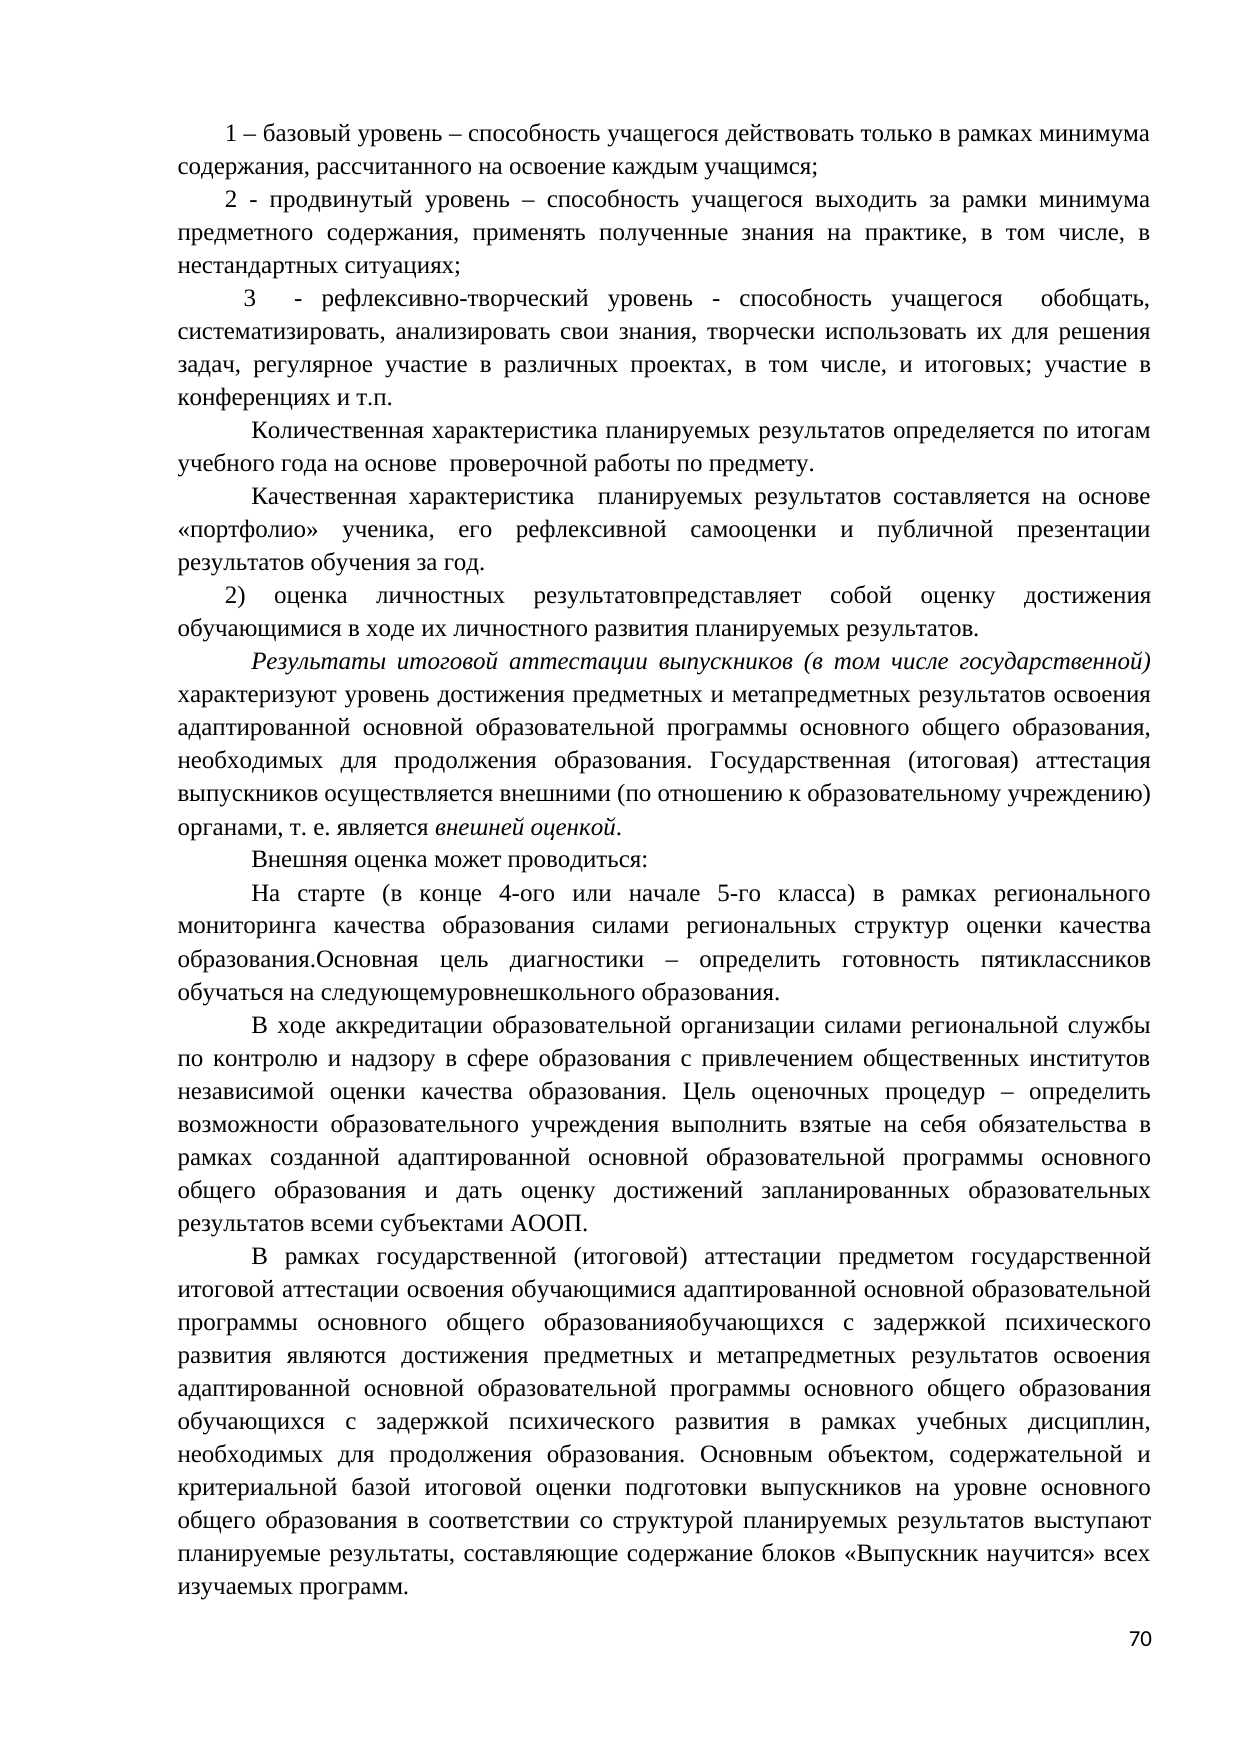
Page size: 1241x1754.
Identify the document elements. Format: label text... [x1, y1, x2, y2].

text На старте (в конце 4-ого или начале 5-го класса) в рамках регионального мониторинга качества образования силами региональных структур оценки качества образования.Основная цель диагностики – определить готовность пятиклассников обучаться на следующемуровнешкольного образования. [177, 878, 1152, 1005]
text Качественная характеристика планируемых результатов составляется на основе «портфолио» ученика, его рефлексивной самооценки и публичной презентации результатов обучения за год. [177, 481, 1152, 576]
text 2 - продвинутый уровень – способность учащегося выходить за рамки минимума предметного содержания, применять полученные знания на практике, в том числе, в нестандартных ситуациях; [177, 184, 1152, 279]
text 1 – базовый уровень – способность учащегося действовать только в рамках минимума содержания, рассчитанного на освоение каждым учащимся; [177, 118, 1152, 180]
text Количественная характеристика планируемых результатов определяется по итогам учебного года на основе проверочной работы по предмету. [177, 415, 1152, 477]
text Внешняя оценка может проводиться: [177, 844, 1152, 873]
text В рамках государственной (итоговой) аттестации предметом государственной итоговой аттестации освоения обучающимися адаптированной основной образовательной программы основного общего образованияобучающихся с задержкой психического развития являются достижения предметных и метапредметных результатов освоения адаптированной основной образовательной программы основного общего образования обучающихся с задержкой психического развития в рамках учебных дисциплин, необходимых для продолжения образования. Основным объектом, содержательной и критериальной базой итоговой оценки подготовки выпускников на уровне основного общего образования в соответствии со структурой планируемых результатов выступают планируемые результаты, составляющие содержание блоков «Выпускник научится» всех изучаемых программ. [177, 1241, 1152, 1600]
text 2) оценка личностных результатовпредставляет собой оценку достижения обучающимися в ходе их личностного развития планируемых результатов. [177, 580, 1152, 642]
text Результаты итоговой аттестации выпускников (в том числе государственной) характеризуют уровень достижения предметных и метапредметных результатов освоения адаптированной основной образовательной программы основного общего образования, необходимых для продолжения образования. Государственная (итоговая) аттестация выпускников осуществляется внешними (по отношению к образовательному учреждению) органами, т. е. является внешней оценкой. [177, 646, 1152, 840]
text В ходе аккредитации образовательной организации силами региональной службы по контролю и надзору в сфере образования с привлечением общественных институтов независимой оценки качества образования. Цель оценочных процедур – определить возможности образовательного учреждения выполнить взятые на себя обязательства в рамках созданной адаптированной основной образовательной программы основного общего образования и дать оценку достижений запланированных образовательных результатов всеми субъектами АООП. [177, 1010, 1152, 1237]
text 3 - рефлексивно-творческий уровень - способность учащегося обобщать, систематизировать, анализировать свои знания, творчески использовать их для решения задач, регулярное участие в различных проектах, в том числе, и итоговых; участие в конференциях и т.п. [177, 283, 1152, 411]
